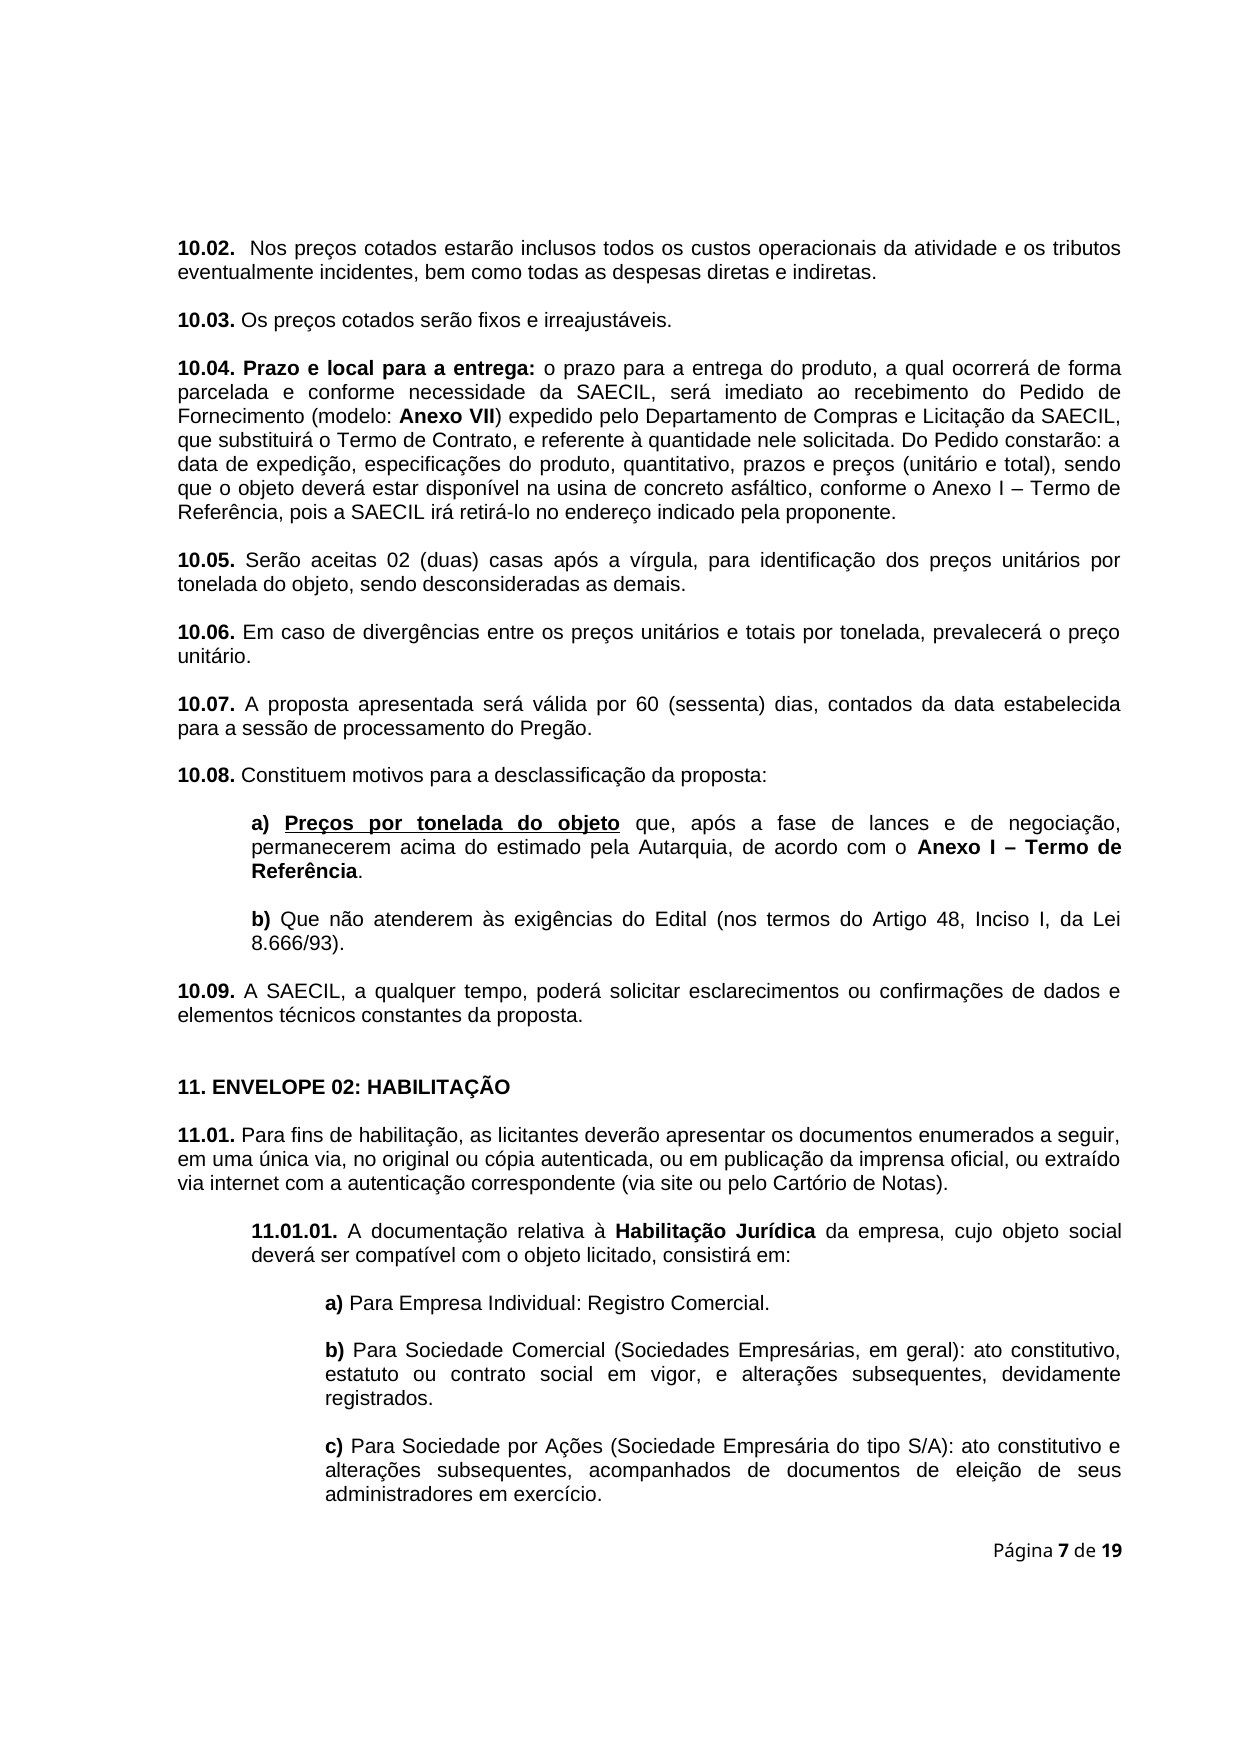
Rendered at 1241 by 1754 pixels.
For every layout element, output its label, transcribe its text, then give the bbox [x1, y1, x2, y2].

text 10.02. Nos preços cotados estarão inclusos todos os custos operacionais da atividade e os tributos eventualmente incidentes, bem como todas as despesas diretas e indiretas. [177, 236, 1122, 284]
text 10.09. A SAECIL, a qualquer tempo, poderá solicitar esclarecimentos ou confirmações de dados e elementos técnicos constantes da proposta. [177, 979, 1122, 1027]
text 10.08. Constituem motivos para a desclassificação da proposta: [177, 763, 1122, 787]
text 10.05. Serão aceitas 02 (duas) casas após a vírgula, para identificação dos preços unitários por tonelada do objeto, sendo desconsideradas as demais. [177, 548, 1122, 596]
text 10.03. Os preços cotados serão fixos e irreajustáveis. [177, 308, 1122, 332]
text c) Para Sociedade por Ações (Sociedade Empresária do tipo S/A): ato constitutivo e alterações subsequentes, acompanhados de documentos de eleição de seus administradores em exercício. [325, 1434, 1122, 1506]
text 11. ENVELOPE 02: HABILITAÇÃO [177, 1075, 1122, 1099]
text 11.01.01. A documentação relativa à Habilitação Jurídica da empresa, cujo objeto social deverá ser compatível com o objeto licitado, consistirá em: [251, 1218, 1122, 1266]
text 11.01. Para fins de habilitação, as licitantes deverão apresentar os documentos enumerados a seguir, em uma única via, no original ou cópia autenticada, ou em publicação da imprensa oficial, ou extraído via internet com a autenticação correspondente (via site ou pelo Cartório de Notas). [177, 1123, 1122, 1194]
text a) Para Empresa Individual: Registro Comercial. [251, 1290, 1122, 1314]
text b) Para Sociedade Comercial (Sociedades Empresárias, em geral): ato constitutivo, estatuto ou contrato social em vigor, e alterações subsequentes, devidamente registrados. [325, 1338, 1122, 1410]
text 10.04. Prazo e local para a entrega: o prazo para a entrega do produto, a qual ocorrerá de forma parcelada e conforme necessidade da SAECIL, será imediato ao recebimento do Pedido de Fornecimento (modelo: Anexo VII) expedido pelo Departamento de Compras e Licitação da SAECIL, que substituirá o Termo de Contrato, e referente à quantidade nele solicitada. Do Pedido constarão: a data de expedição, especificações do produto, quantitativo, prazos e preços (unitário e total), sendo que o objeto deverá estar disponível na usina de concreto asfáltico, conforme o Anexo I – Termo de Referência, pois a SAECIL irá retirá-lo no endereço indicado pela proponente. [177, 356, 1122, 524]
text a) Preços por tonelada do objeto que, após a fase de lances e de negociação, permanecerem acima do estimado pela Autarquia, de acordo com o Anexo I – Termo de Referência. [251, 811, 1122, 883]
text b) Que não atenderem às exigências do Edital (nos termos do Artigo 48, Inciso I, da Lei 8.666/93). [251, 907, 1122, 955]
text 10.07. A proposta apresentada será válida por 60 (sessenta) dias, contados da data estabelecida para a sessão de processamento do Pregão. [177, 691, 1122, 739]
text 10.06. Em caso de divergências entre os preços unitários e totais por tonelada, prevalecerá o preço unitário. [177, 619, 1122, 667]
